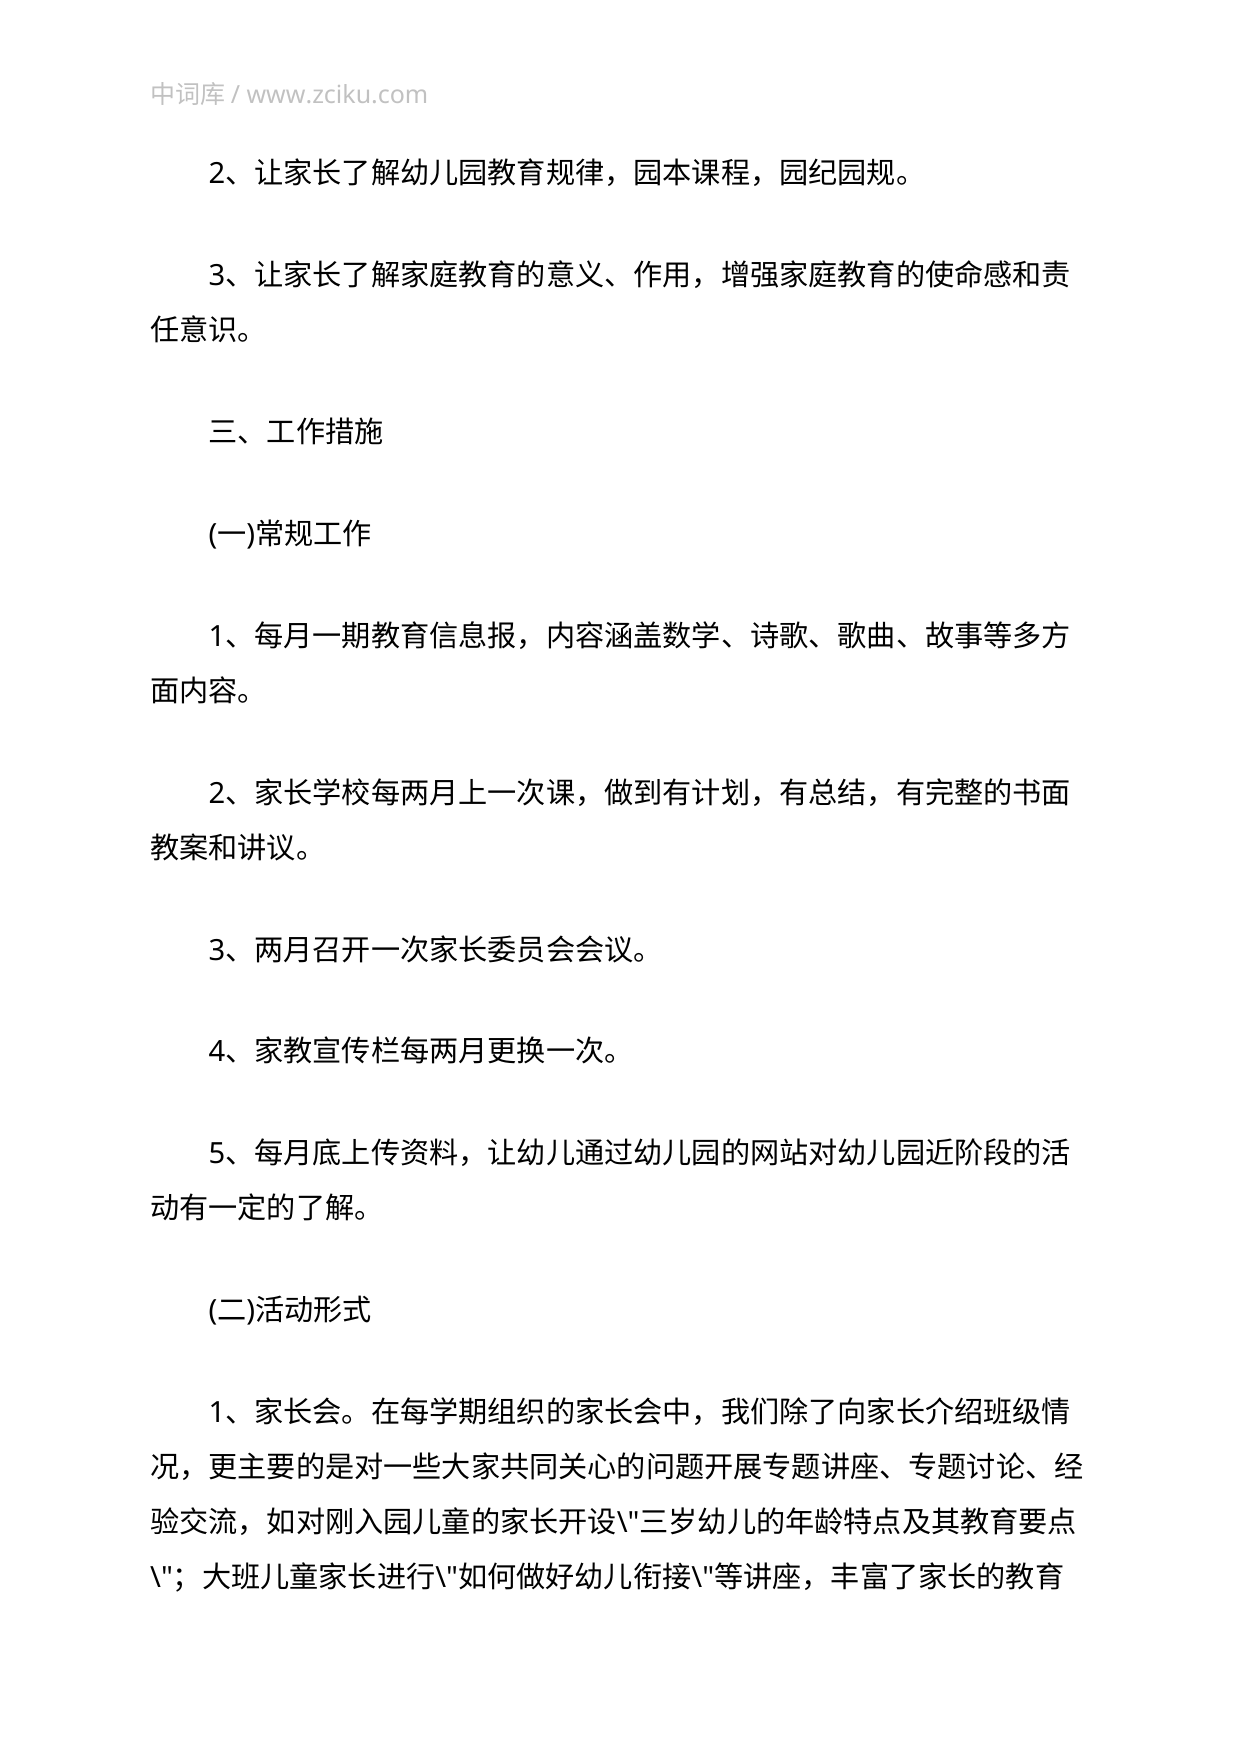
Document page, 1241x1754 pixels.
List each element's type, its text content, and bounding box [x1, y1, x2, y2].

text 3、让家长了解家庭教育的意义、作用，增强家庭教育的使命感和责任意识。 [150, 252, 1090, 349]
text 2、让家长了解幼儿园教育规律，园本课程，园纪园规。 [150, 150, 1090, 192]
text 5、每月底上传资料，让幼儿通过幼儿园的网站对幼儿园近阶段的活动有一定的了解。 [150, 1130, 1090, 1227]
text 三、工作措施 [150, 409, 1090, 451]
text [150, 1389, 1090, 1596]
text 4、家教宣传栏每两月更换一次。 [150, 1028, 1090, 1070]
text 3、两月召开一次家长委员会会议。 [150, 926, 1090, 968]
text 2、家长学校每两月上一次课，做到有计划，有总结，有完整的书面教案和讲议。 [150, 769, 1090, 867]
text (二)活动形式 [150, 1287, 1090, 1329]
text 1、每月一期教育信息报，内容涵盖数学、诗歌、歌曲、故事等多方面内容。 [150, 612, 1090, 710]
text (一)常规工作 [150, 511, 1090, 553]
